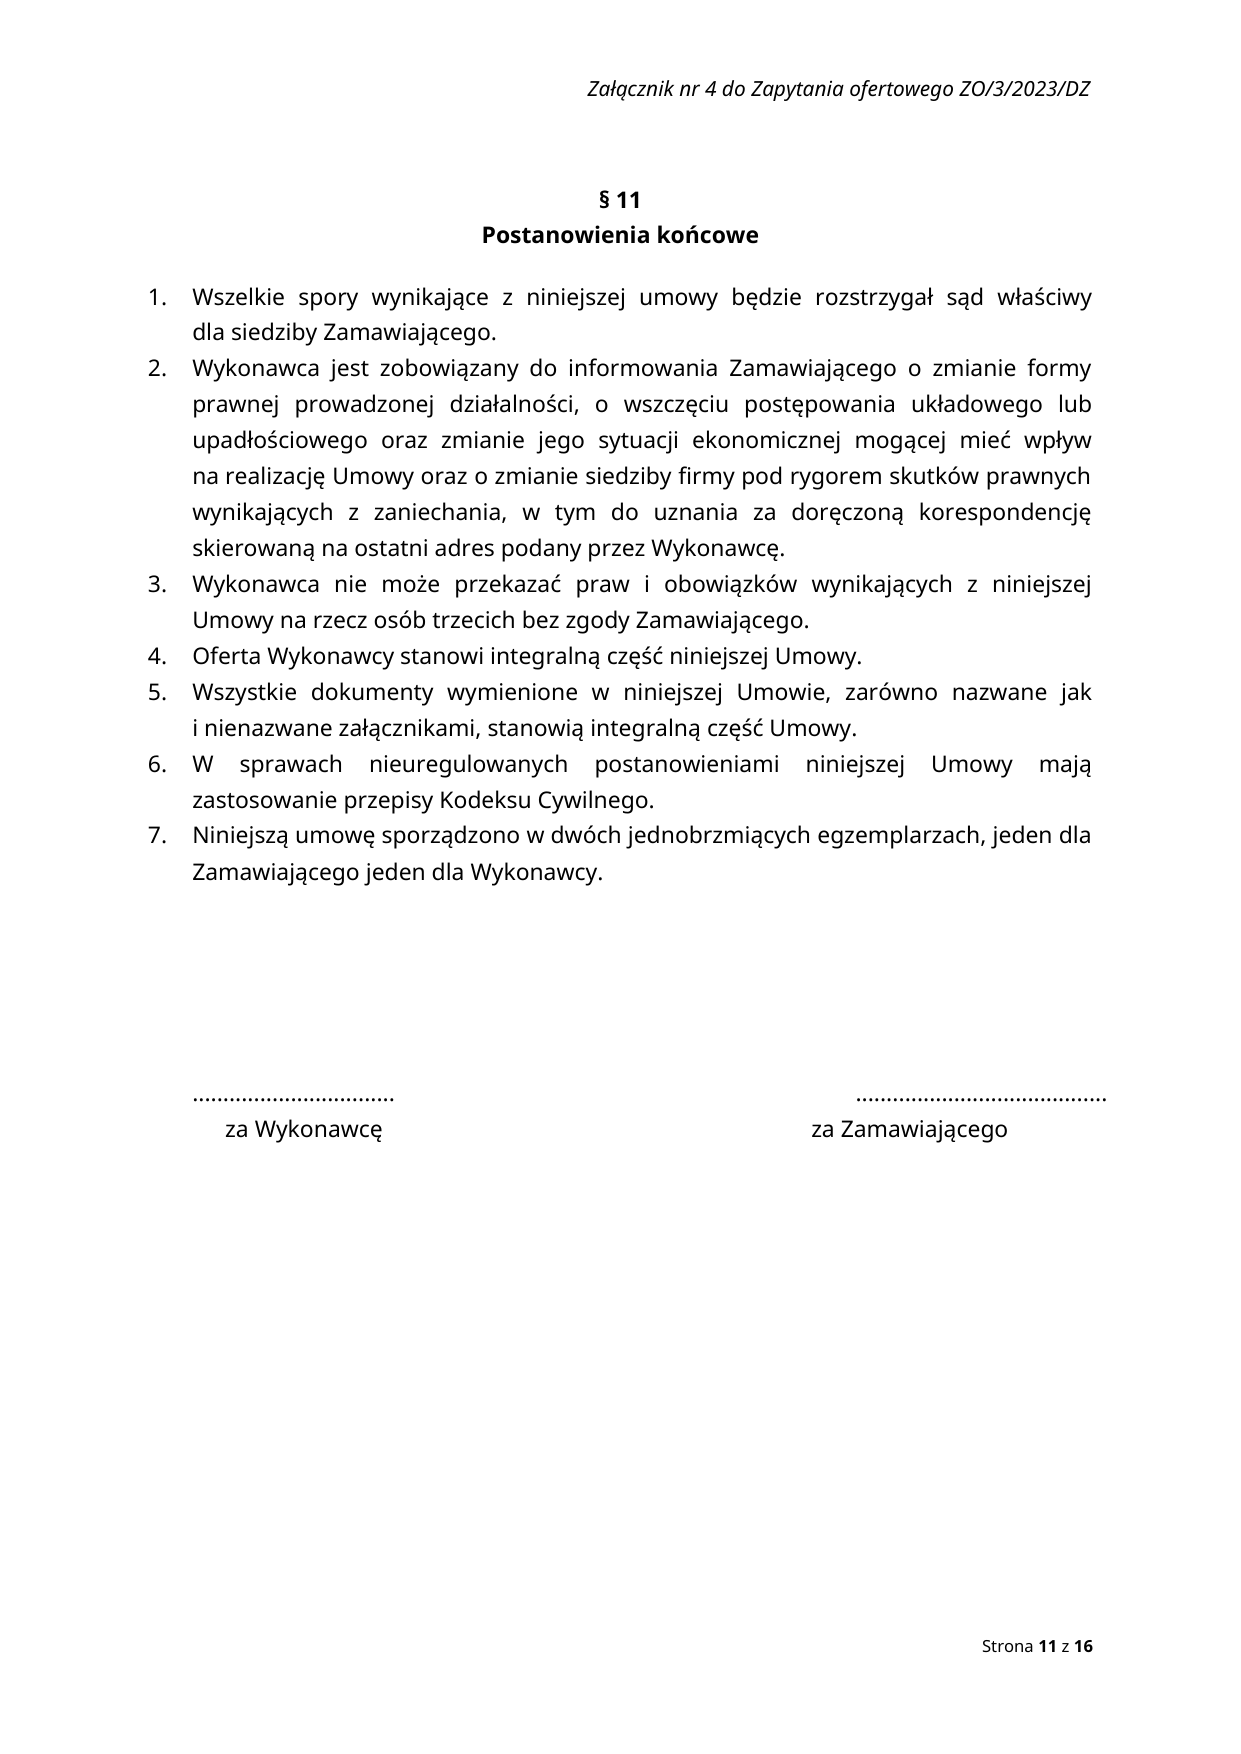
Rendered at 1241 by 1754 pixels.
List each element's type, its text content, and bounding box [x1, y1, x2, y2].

text ................................. ......................................... [192, 1077, 1093, 1108]
text 6. W sprawach nieuregulowanych postanowieniami niniejszej Umowy mają zastosowanie przepisy Kodeksu Cywilnego. [148, 748, 1093, 815]
text 4. Oferta Wykonawcy stanowi integralną część niniejszej Umowy. [148, 640, 1093, 671]
text 7. Niniejszą umowę sporządzono w dwóch jednobrzmiących egzemplarzach, jeden dla Zamawiającego jeden dla Wykonawcy. [148, 819, 1093, 887]
text 1. Wszelkie spory wynikające z niniejszej umowy będzie rozstrzygał sąd właściwy dla siedziby Zamawiającego. [148, 280, 1093, 348]
text Postanowienia końcowe [148, 219, 1093, 251]
text 5. Wszystkie dokumenty wymienione w niniejszej Umowie, zarówno nazwane jak i nienazwane załącznikami, stanowią integralną część Umowy. [148, 676, 1093, 743]
text za Wykonawcę za Zamawiającego [225, 1113, 1093, 1144]
text 2. Wykonawca jest zobowiązany do informowania Zamawiającego o zmianie formy prawnej prowadzonej działalności, o wszczęciu postępowania układowego lub upadłościowego oraz zmianie jego sytuacji ekonomicznej mogącej mieć wpływ na realizację Umowy oraz o zmianie siedziby firmy pod rygorem skutków prawnych wynikających z zaniechania, w tym do uznania za doręczoną korespondencję skierowaną na ostatni adres podany przez Wykonawcę. [148, 352, 1093, 563]
text 3. Wykonawca nie może przekazać praw i obowiązków wynikających z niniejszej Umowy na rzecz osób trzecich bez zgody Zamawiającego. [148, 568, 1093, 635]
text § 11 [148, 183, 1093, 215]
